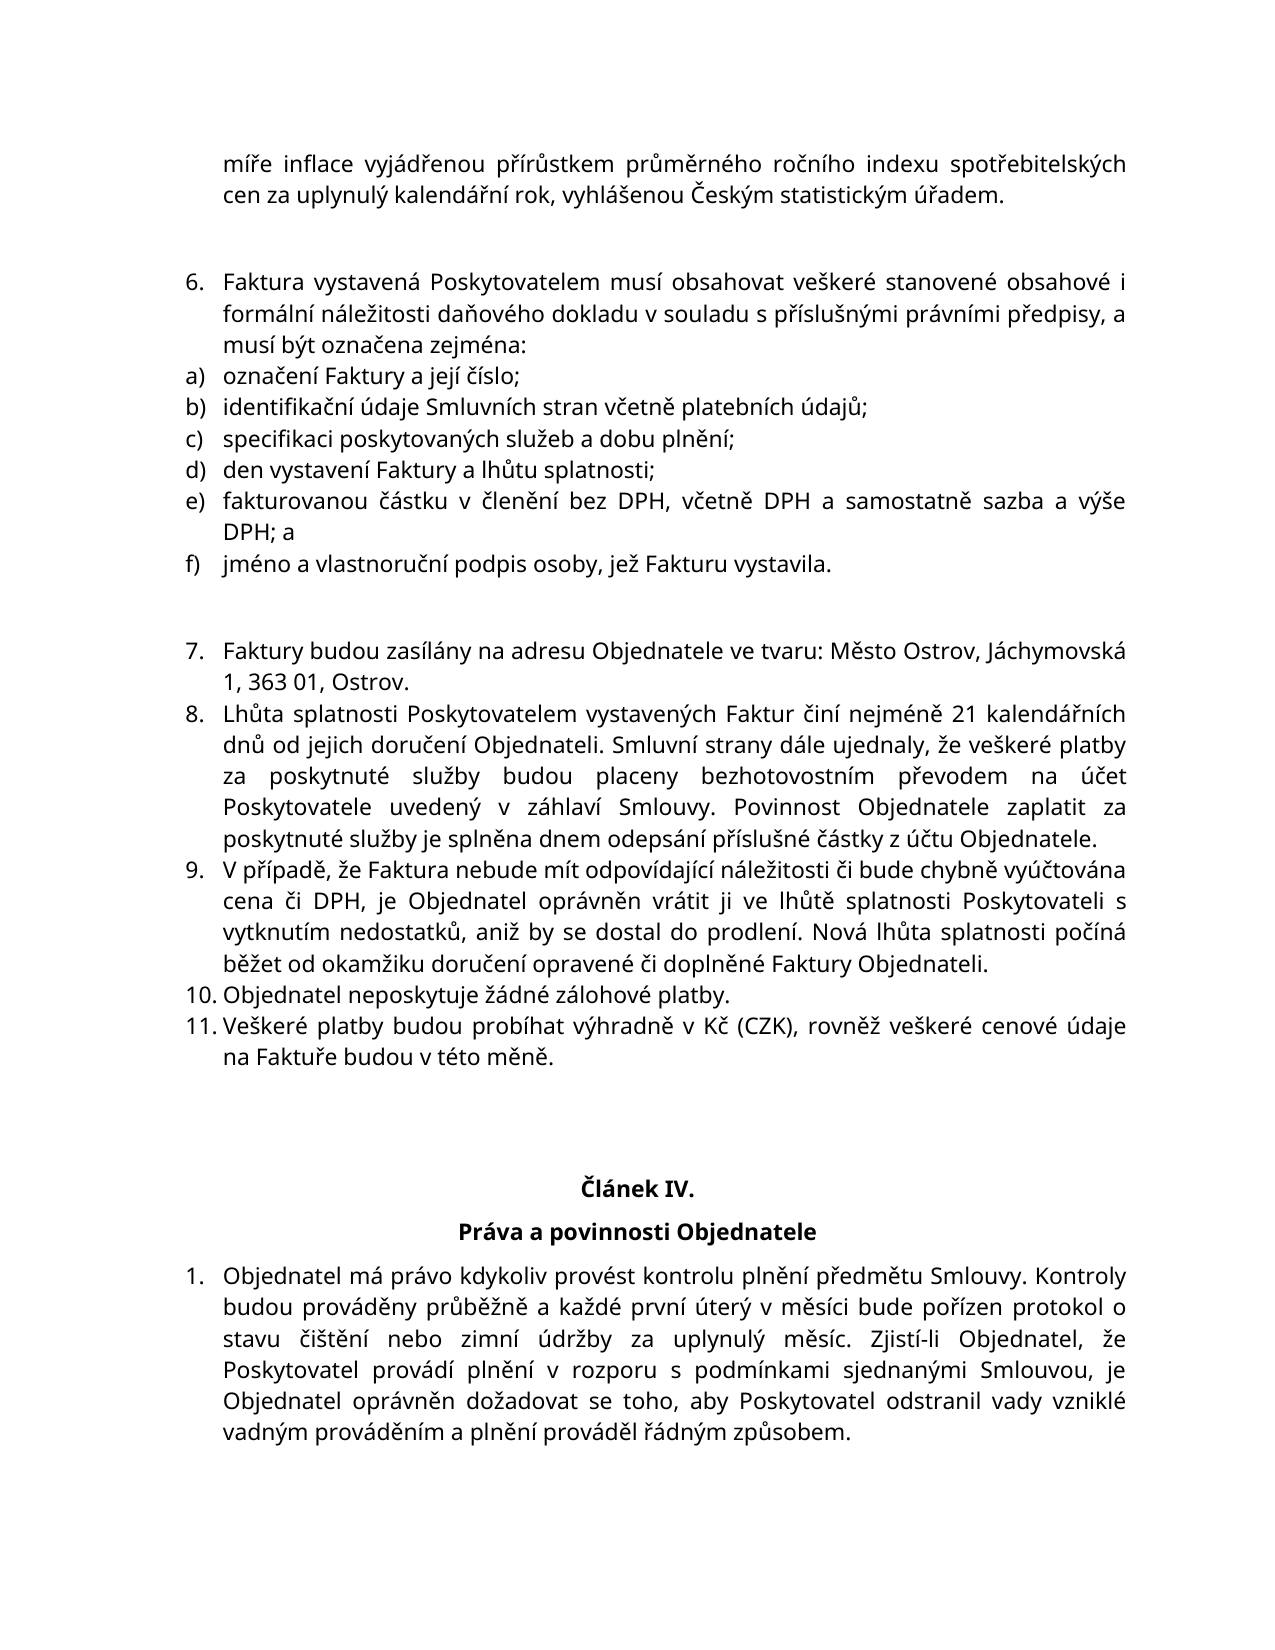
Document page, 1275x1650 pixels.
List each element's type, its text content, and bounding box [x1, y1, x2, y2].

list Veškeré platby budou probíhat výhradně v Kč (CZK), rovněž veškeré cenové údaje na Faktuře budou v této měně. [185, 1010, 1127, 1073]
list Faktury budou zasílány na adresu Objednatele ve tvaru: Město Ostrov, Jáchymovská 1, 363 01, Ostrov. [185, 635, 1127, 698]
text Práva a povinnosti Objednatele [148, 1216, 1127, 1248]
list fakturovanou částku v členění bez DPH, včetně DPH a samostatně sazba a výše DPH; a [185, 485, 1127, 548]
list Faktura vystavená Poskytovatelem musí obsahovat veškeré stanovené obsahové i formální náležitosti daňového dokladu v souladu s příslušnými právními předpisy, a musí být označena zejména: [185, 266, 1127, 360]
text Článek IV. [148, 1173, 1127, 1204]
list specifikaci poskytovaných služeb a dobu plnění; [185, 423, 1127, 454]
list V případě, že Faktura nebude mít odpovídající náležitosti či bude chybně vyúčtována cena či DPH, je Objednatel oprávněn vrátit ji ve lhůtě splatnosti Poskytovateli s vytknutím nedostatků, aniž by se dostal do prodlení. Nová lhůta splatnosti počíná běžet od okamžiku doručení opravené či doplněné Faktury Objednateli. [185, 854, 1127, 979]
list jméno a vlastnoruční podpis osoby, jež Fakturu vystavila. [185, 548, 1127, 579]
list Objednatel neposkytuje žádné zálohové platby. [185, 979, 1127, 1010]
list Objednatel má právo kdykoliv provést kontrolu plnění předmětu Smlouvy. Kontroly budou prováděny průběžně a každé první úterý v měsíci bude pořízen protokol o stavu čištění nebo zimní údržby za uplynulý měsíc. Zjistí-li Objednatel, že Poskytovatel provádí plnění v rozporu s podmínkami sjednanými Smlouvou, je Objednatel oprávněn dožadovat se toho, aby Poskytovatel odstranil vady vzniklé vadným prováděním a plnění prováděl řádným způsobem. [185, 1260, 1127, 1448]
list označení Faktury a její číslo; [185, 360, 1127, 391]
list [223, 148, 1127, 210]
list den vystavení Faktury a lhůtu splatnosti; [185, 454, 1127, 485]
list identifikační údaje Smluvních stran včetně platebních údajů; [185, 391, 1127, 423]
list Lhůta splatnosti Poskytovatelem vystavených Faktur činí nejméně 21 kalendářních dnů od jejich doručení Objednateli. Smluvní strany dále ujednaly, že veškeré platby za poskytnuté služby budou placeny bezhotovostním převodem na účet Poskytovatele uvedený v záhlaví Smlouvy. Povinnost Objednatele zaplatit za poskytnuté služby je splněna dnem odepsání příslušné částky z účtu Objednatele. [185, 698, 1127, 854]
